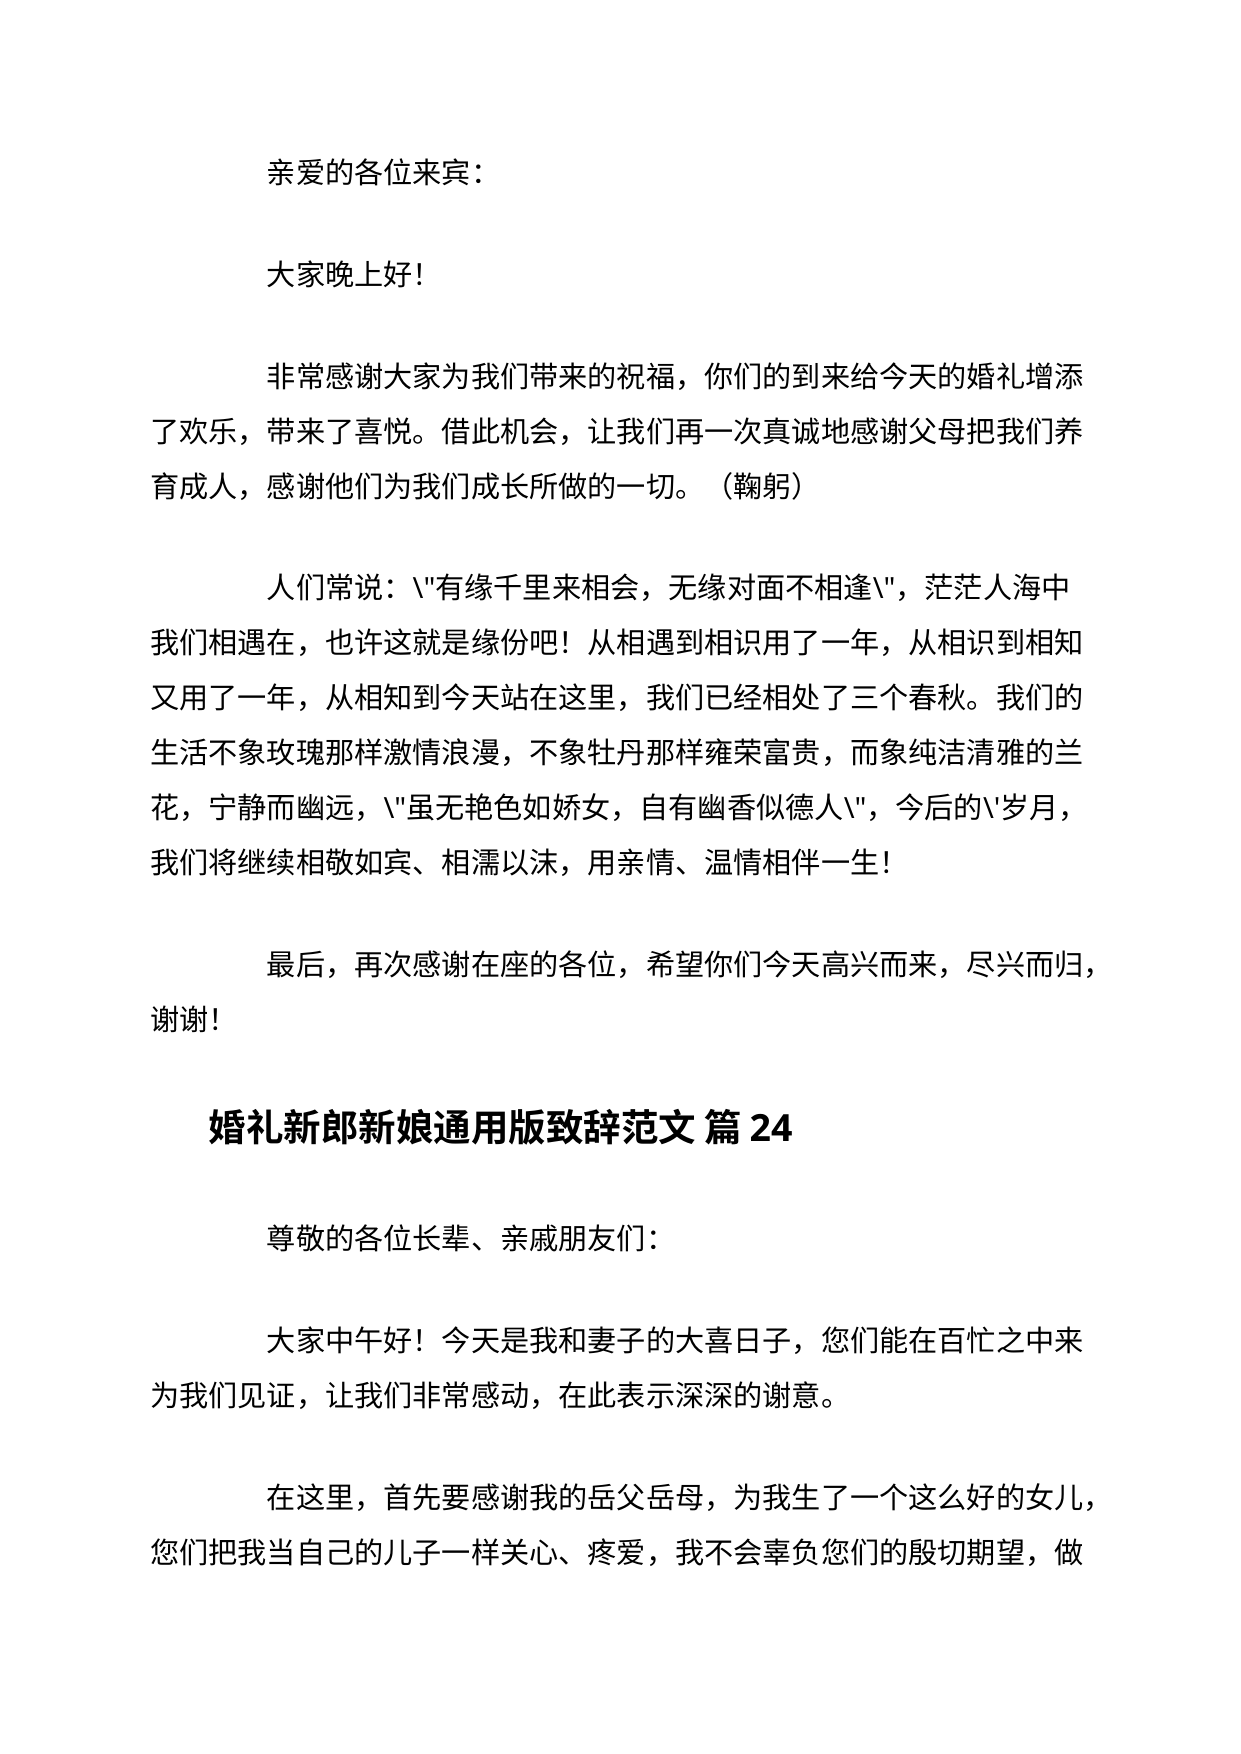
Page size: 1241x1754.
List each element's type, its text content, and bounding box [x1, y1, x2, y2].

text 大家晚上好！ [150, 252, 1090, 294]
text 最后，再次感谢在座的各位，希望你们今天高兴而来，尽兴而归，谢谢！ [150, 942, 1090, 1039]
text 亲爱的各位来宾： [150, 150, 1090, 192]
text 大家中午好！今天是我和妻子的大喜日子，您们能在百忙之中来为我们见证，让我们非常感动，在此表示深深的谢意。 [150, 1318, 1090, 1415]
text 非常感谢大家为我们带来的祝福，你们的到来给今天的婚礼增添了欢乐，带来了喜悦。借此机会，让我们再一次真诚地感谢父母把我们养育成人，感谢他们为我们成长所做的一切。（鞠躬） [150, 353, 1090, 506]
text 人们常说：\"有缘千里来相会，无缘对面不相逢\"，茫茫人海中我们相遇在，也许这就是缘份吧！从相遇到相识用了一年，从相识到相知又用了一年，从相知到今天站在这里，我们已经相处了三个春秋。我们的生活不象玫瑰那样激情浪漫，不象牡丹那样雍荣富贵，而象纯洁清雅的兰花，宁静而幽远，\"虽无艳色如娇女，自有幽香似德人\"，今后的\'岁月，我们将继续相敬如宾、相濡以沫，用亲情、温情相伴一生！ [150, 565, 1090, 882]
text 婚礼新郎新娘通用版致辞范文 篇24 [150, 1098, 1090, 1153]
text 尊敬的各位长辈、亲戚朋友们： [150, 1216, 1090, 1258]
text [150, 1474, 1090, 1571]
